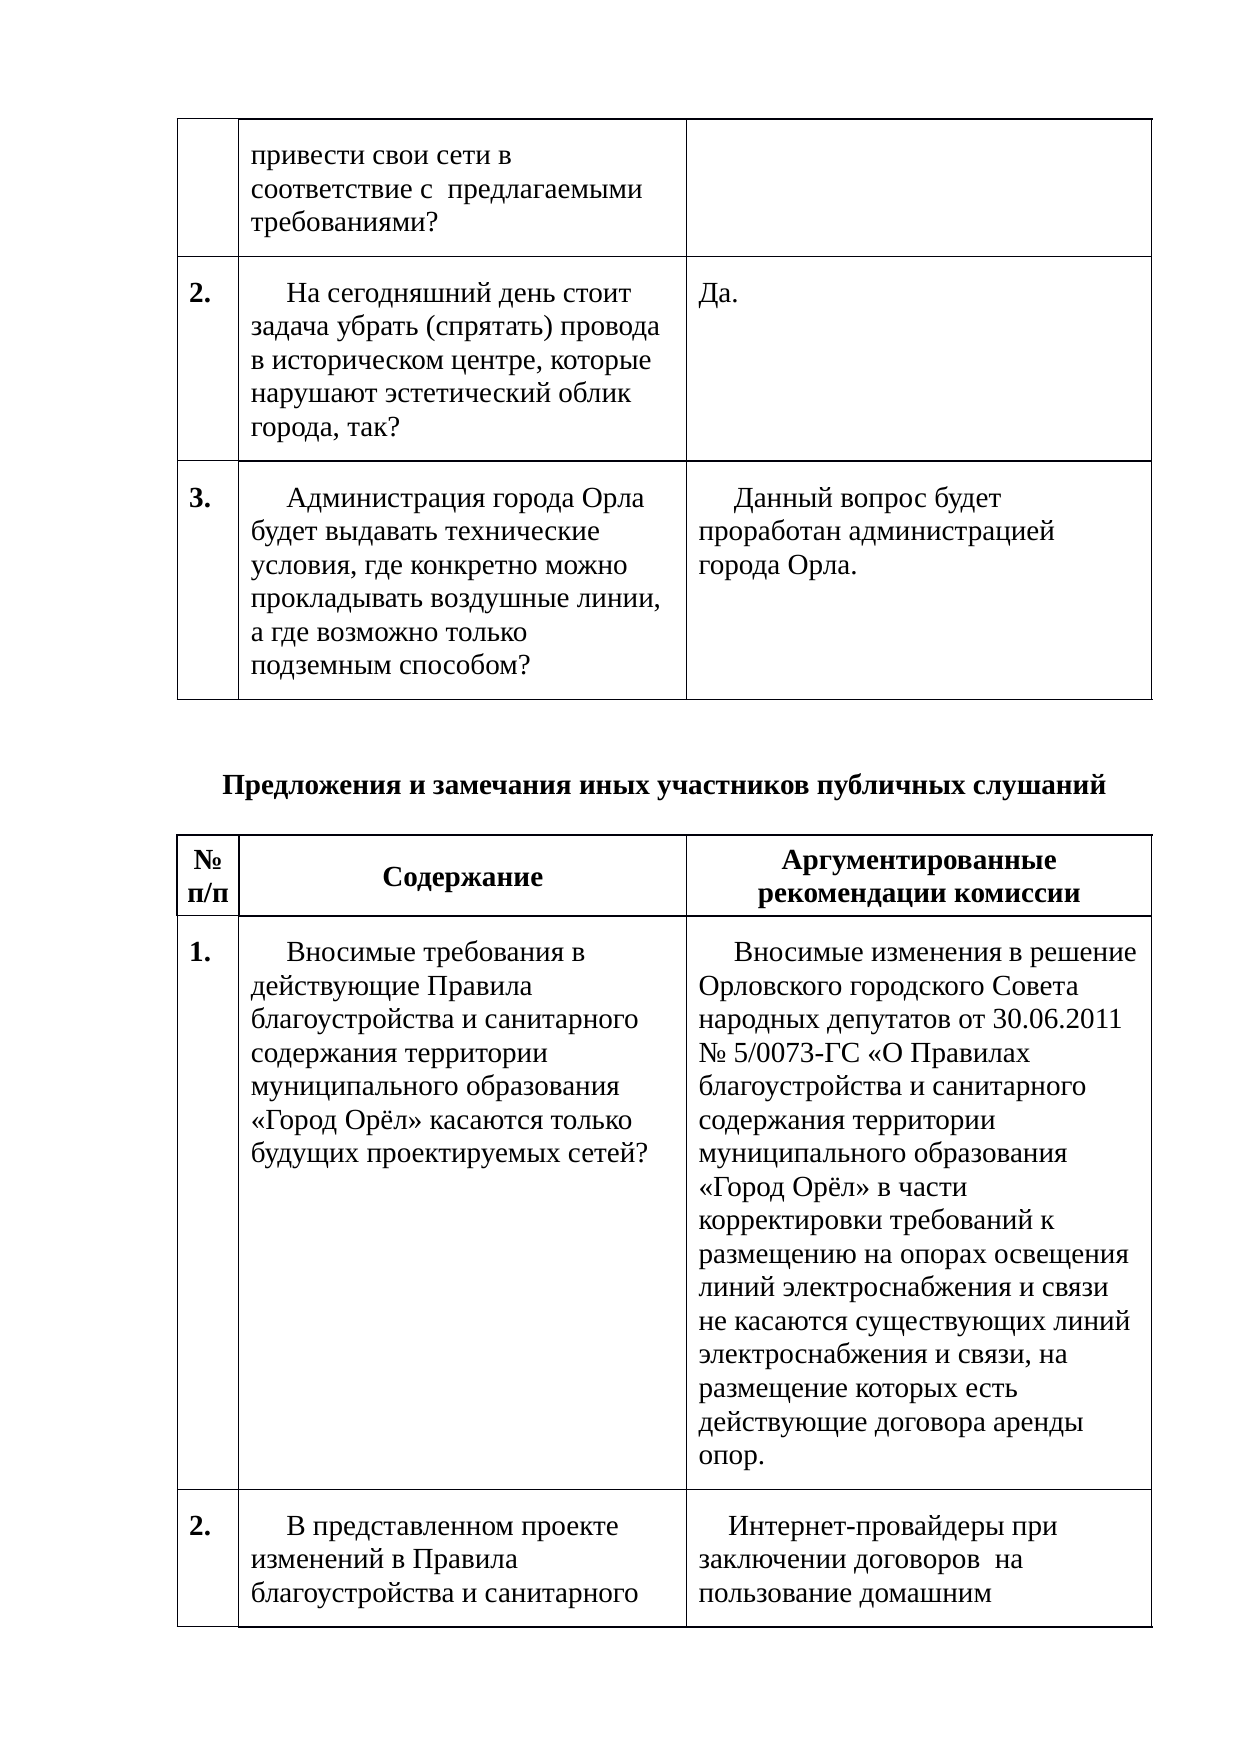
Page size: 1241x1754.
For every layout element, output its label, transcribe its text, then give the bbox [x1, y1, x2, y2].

table_cell Вносимые требования в действующие Правила благоустройства и санитарного содержания территории муниципального образования «Город Орёл» касаются только будущих проектируемых сетей? [239, 917, 686, 1488]
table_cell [239, 120, 686, 256]
table_header Содержание [240, 836, 686, 915]
table_cell Вносимые изменения в решение Орловского городского Совета народных депутатов от 30.06.2011 № 5/0073-ГС «О Правилах благоустройства и санитарного содержания территории муниципального образования «Город Орёл» в части корректировки требований к размещению на опорах освещения линий электроснабжения и связи не касаются существующих линий электроснабжения и связи, на размещение которых есть действующие договора аренды опор. [687, 917, 1151, 1488]
table_cell [178, 257, 238, 460]
table_cell Администрация города Орла будет выдавать технические условия, где конкретно можно прокладывать воздушные линии, а где возможно только подземным способом? [239, 462, 686, 699]
table_cell Да. [687, 257, 1151, 460]
table_header Аргументированные рекомендации комиссии [687, 836, 1151, 915]
text Предложения и замечания иных участников публичных слушаний [177, 767, 1152, 801]
table_cell На сегодняшний день стоит задача убрать (спрятать) провода в историческом центре, которые нарушают эстетический облик города, так? [239, 257, 686, 460]
table_cell [178, 119, 238, 256]
table_cell Данный вопрос будет проработан администрацией города Орла. [687, 462, 1151, 699]
table_cell [178, 461, 238, 699]
table_header № п/п [178, 836, 238, 915]
table_cell [178, 916, 238, 1488]
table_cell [687, 1490, 1151, 1626]
table_cell [178, 1490, 238, 1626]
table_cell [239, 1490, 686, 1626]
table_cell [687, 120, 1151, 256]
